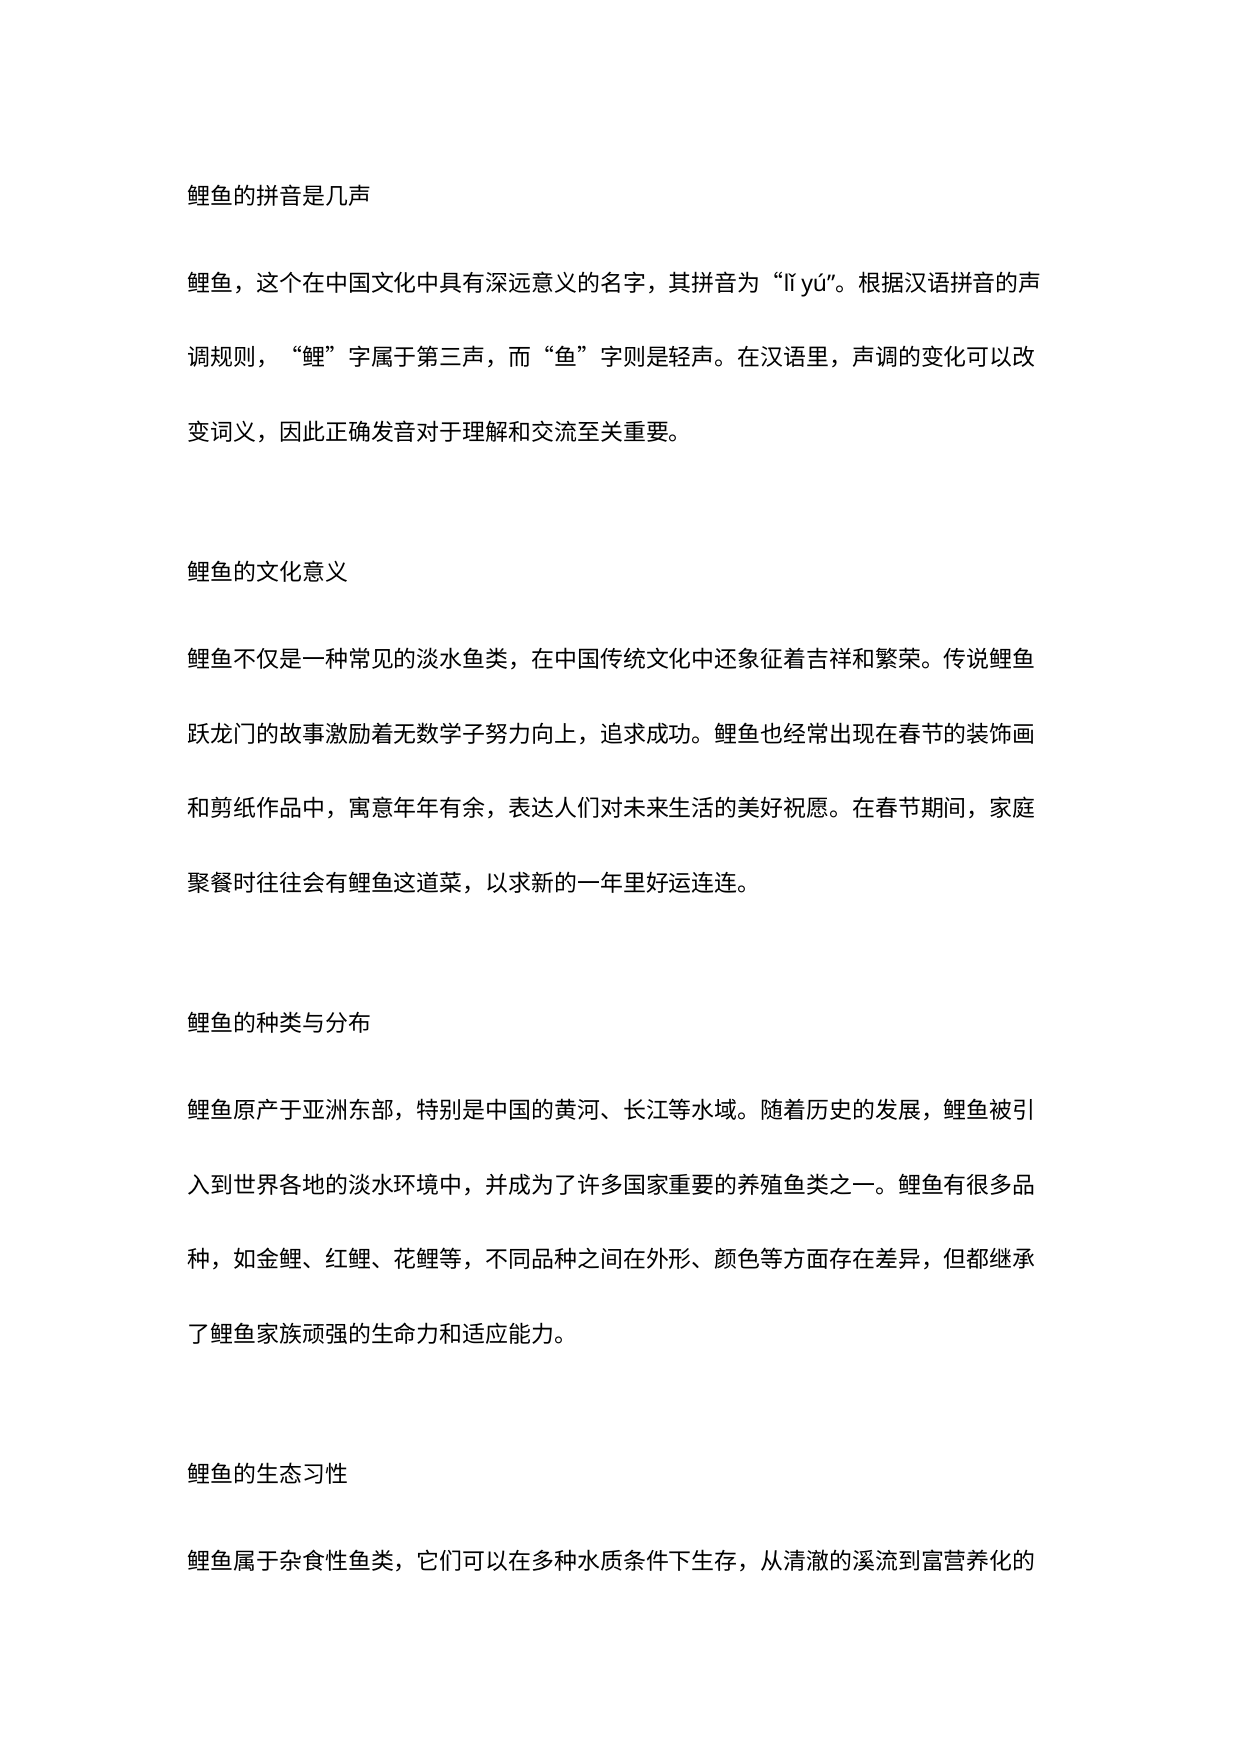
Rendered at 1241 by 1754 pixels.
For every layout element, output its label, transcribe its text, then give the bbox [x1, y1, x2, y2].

text 鲤鱼的生态习性 [187, 1440, 1053, 1505]
text 鲤鱼原产于亚洲东部，特别是中国的黄河、长江等水域。随着历史的发展，鲤鱼被引入到世界各地的淡水环境中，并成为了许多国家重要的养殖鱼类之一。鲤鱼有很多品种，如金鲤、红鲤、花鲤等，不同品种之间在外形、颜色等方面存在差异，但都继承了鲤鱼家族顽强的生命力和适应能力。 [187, 1076, 1053, 1365]
text 鲤鱼的文化意义 [187, 538, 1053, 603]
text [187, 1527, 1053, 1592]
text 鲤鱼的种类与分布 [187, 989, 1053, 1054]
text 鲤鱼不仅是一种常见的淡水鱼类，在中国传统文化中还象征着吉祥和繁荣。传说鲤鱼跃龙门的故事激励着无数学子努力向上，追求成功。鲤鱼也经常出现在春节的装饰画和剪纸作品中，寓意年年有余，表达人们对未来生活的美好祝愿。在春节期间，家庭聚餐时往往会有鲤鱼这道菜，以求新的一年里好运连连。 [187, 625, 1053, 914]
text 鲤鱼，这个在中国文化中具有深远意义的名字，其拼音为“lǐ yú”。根据汉语拼音的声调规则，“鲤”字属于第三声，而“鱼”字则是轻声。在汉语里，声调的变化可以改变词义，因此正确发音对于理解和交流至关重要。 [187, 248, 1053, 463]
text 鲤鱼的拼音是几声 [187, 162, 1053, 227]
